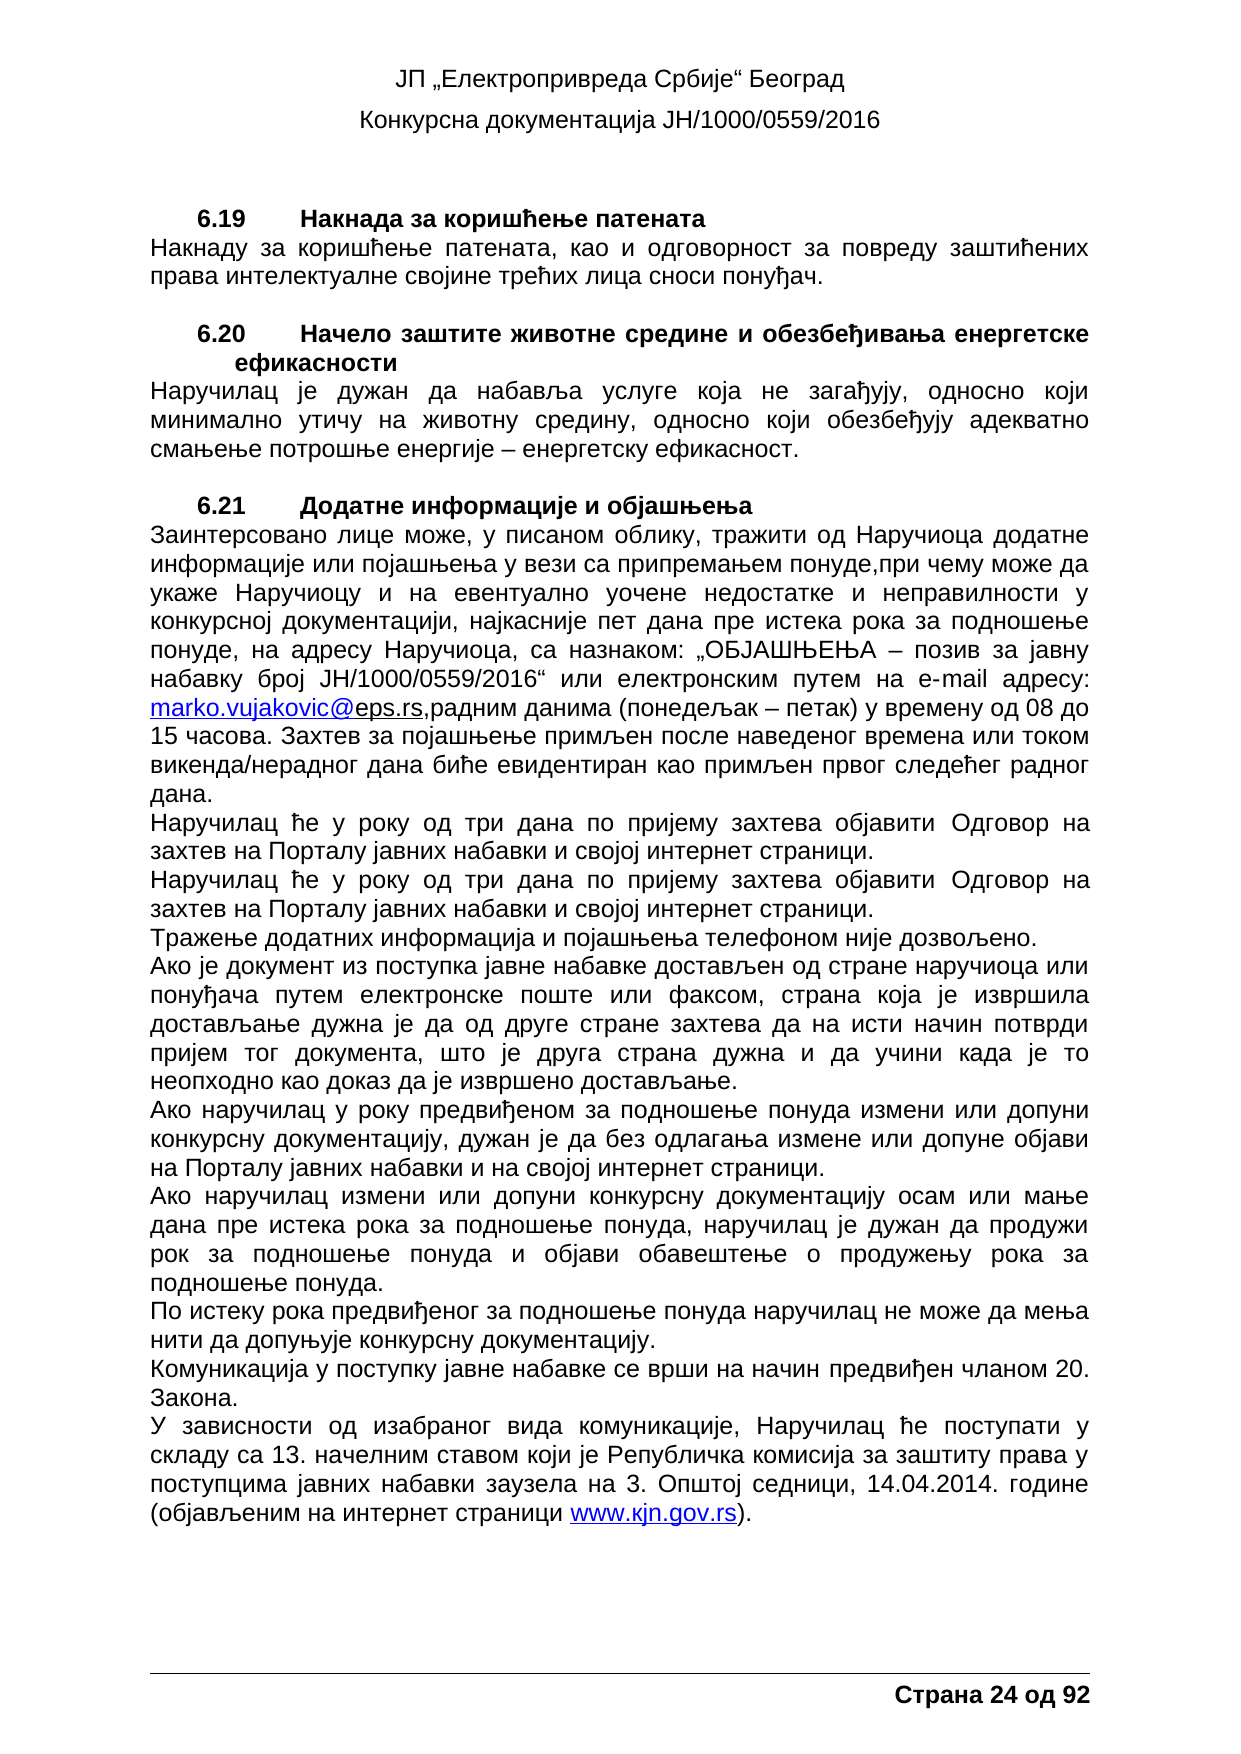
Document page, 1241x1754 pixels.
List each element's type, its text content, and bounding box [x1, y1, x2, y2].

text По истеку рока предвиђеног за подношење понуда наручилац не може да мења нити да допуњује конкурсну документацију. [150, 1296, 1090, 1354]
text Ако је документ из поступка јавне набавке достављен од стране наручиоца или понуђача путем електронске поште или факсом, страна која је извршила достављање дужна је да од друге стране захтева да на исти начин потврди пријем тог документа, што је друга страна дужна и да учини када је то неопходно као доказ да је извршено достављање. [150, 951, 1090, 1095]
text У зависности од изабраног вида комуникације, Наручилац ће поступати у складу са 13. начелним ставом који је Републичка комисија за заштиту права у поступцима јавних набавки заузела на 3. Општој седници, 14.04.2014. године (објављеним на интернет страници www.кjn.gov.rs). [150, 1411, 1090, 1526]
text Тражење додатних информација и појашњења телефоном није дозвољено. [150, 922, 1090, 951]
list Начело заштите животне средине и обезбеђивања енергетске ефикасности [197, 319, 1090, 376]
text Ако наручилац измени или допуни конкурсну документацију осам или мање дана пре истека рока за подношење понуда, наручилац је дужан да продужи рок за подношење понуда и објави обавештење о продужењу рока за подношење понуда. [150, 1181, 1090, 1296]
text Наручилац ће у року од три дана по пријему захтева објавити Одговор на захтев на Порталу јавних набавки и својој интернет страници. [150, 807, 1090, 865]
text Ако наручилац у року предвиђеном за подношење понуда измени или допуни конкурсну документацију, дужан је да без одлагања измене или допуне објави на Порталу јавних набавки и на својој интернет страници. [150, 1095, 1090, 1181]
text Наручилац ће у року од три дана по пријему захтева објавити Одговор на захтев на Порталу јавних набавки и својој интернет страници. [150, 865, 1090, 922]
text Комуникација у поступку јавне набавке се врши на начин предвиђен чланом 20. Закона. [150, 1354, 1090, 1411]
list Накнада за коришћење патената [197, 204, 1090, 232]
list Додатне информације и објашњења [197, 491, 1090, 520]
text Накнаду за коришћење патената, као и одговорност за повреду заштићених права интелектуалне својине трећих лица сноси понуђач. [150, 232, 1090, 290]
text Наручилац је дужан да набавља услуге која не загађују, односно који минимално утичу на животну средину, односно који обезбеђују адекватно смањење потрошње енергије – енергетску ефикасност. [150, 376, 1090, 462]
text Заинтерсовано лице може, у писаном облику, тражити од Наручиоца додатне информације или појашњења у вези са припремањем понуде,при чему може да укаже Наручиоцу и на евентуално уочене недостатке и неправилности у конкурсној документацији, најкасније пет дана пре истека рока за подношење понуде, на адресу Наручиоца, са назнаком: „ОБЈАШЊЕЊА – позив за јавну набавку број ЈН/1000/0559/2016“ или електронским путем на е-mail адресу: marko.vujakovic@eps.rs,радним данима (понедељак – петак) у времену од 08 до 15 часова. Захтев за појашњење примљен после наведеног времена или током викенда/нерадног дана биће евидентиран као примљен првог следећег радног дана. [150, 520, 1090, 807]
